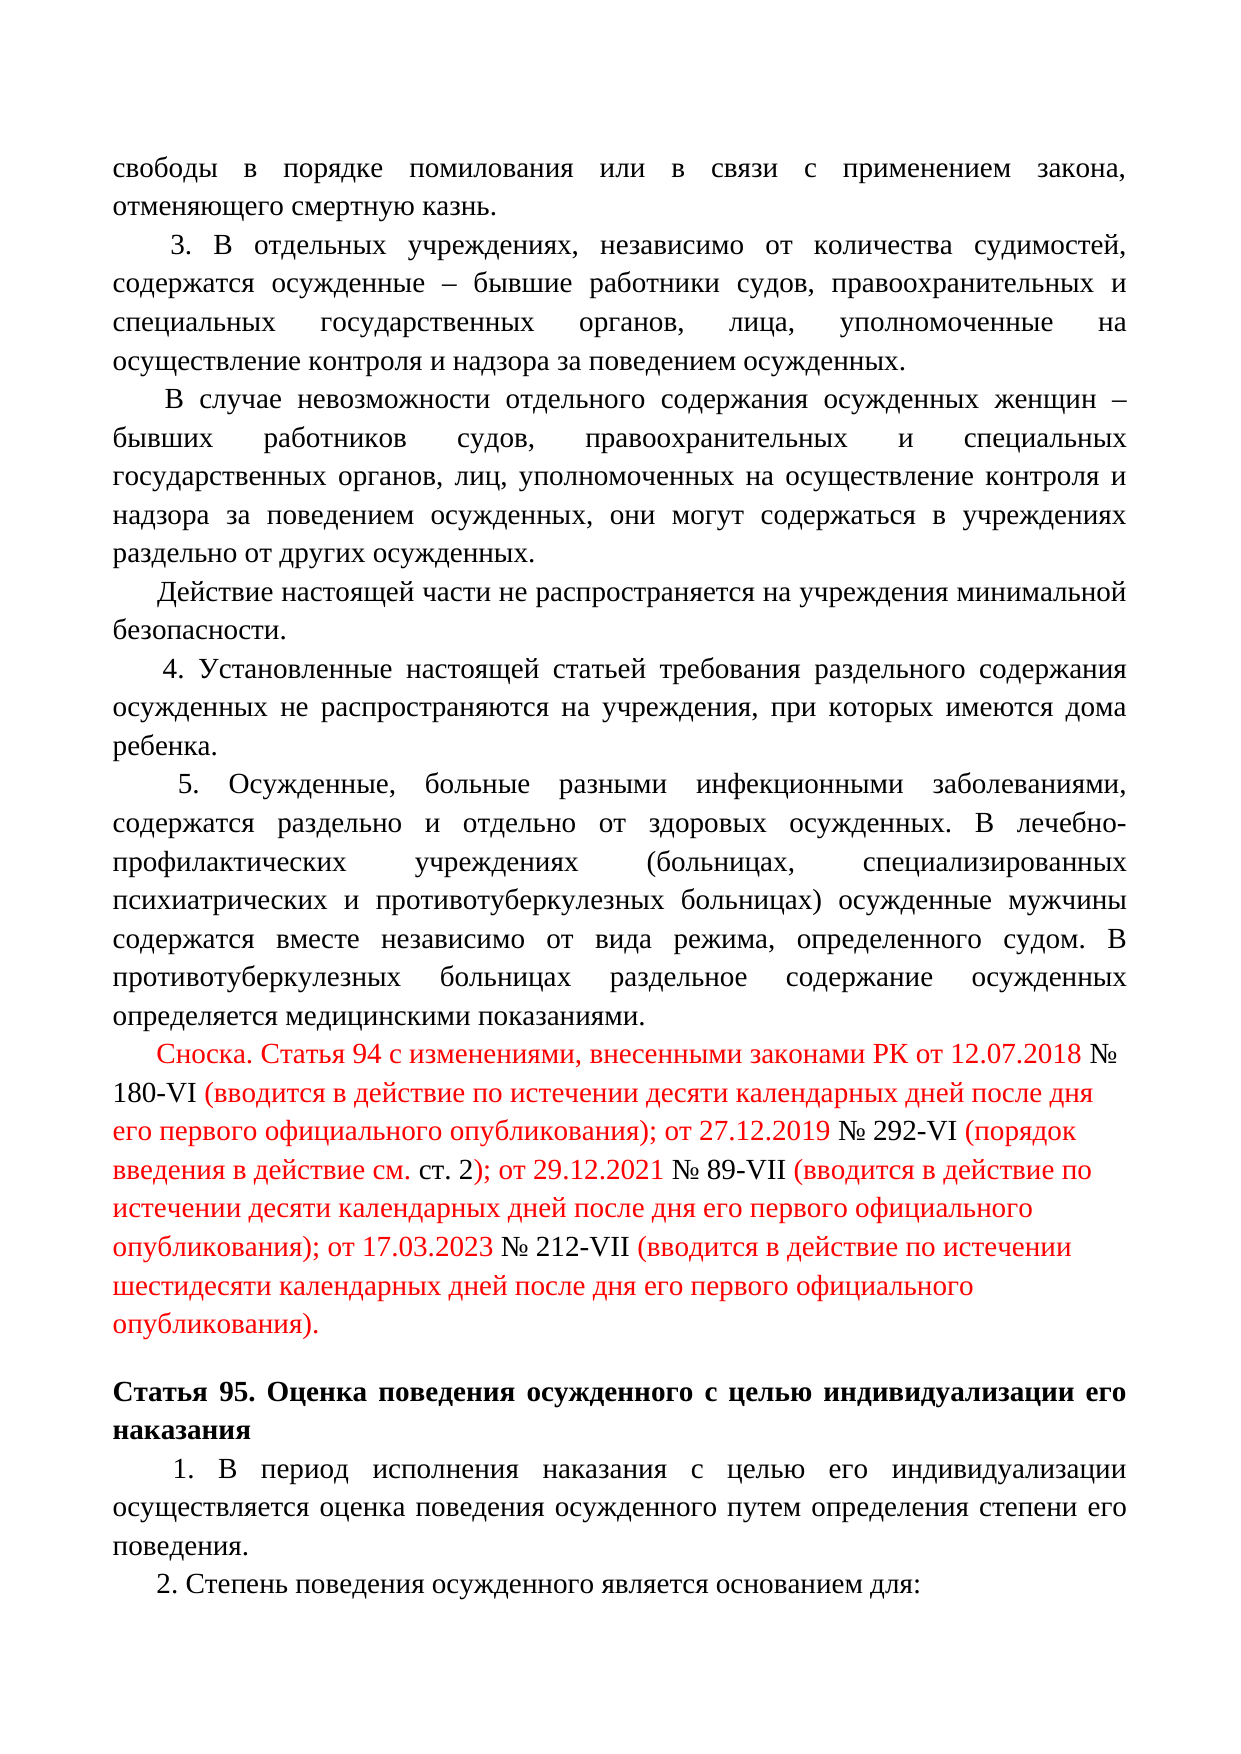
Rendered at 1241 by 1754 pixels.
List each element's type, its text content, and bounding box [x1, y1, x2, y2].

text Действие настоящей части не распространяется на учреждения минимальной безопасности. [112, 574, 1128, 646]
text Сноска. Статья 94 с изменениями, внесенными законами РК от 12.07.2018 № 180-VI (вводится в действие по истечении десяти календарных дней после дня его первого официального опубликования); от 27.12.2019 № 292-VІ (порядок введения в действие см. ст. 2); от 29.12.2021 № 89-VII (вводится в действие по истечении десяти календарных дней после дня его первого официального опубликования); от 17.03.2023 № 212-VII (вводится в действие по истечении шестидесяти календарных дней после дня его первого официального опубликования). [112, 1036, 1128, 1370]
text 2. Степень поведения осужденного является основанием для: [112, 1567, 1128, 1600]
text 5. Осужденные, больные разными инфекционными заболеваниями, содержатся раздельно и отдельно от здоровых осужденных. В лечебно-профилактических учреждениях (больницах, специализированных психиатрических и противотуберкулезных больницах) осужденные мужчины содержатся вместе независимо от вида режима, определенного судом. В противотуберкулезных больницах раздельное содержание осужденных определяется медицинскими показаниями. [112, 767, 1128, 1031]
text 3. В отдельных учреждениях, независимо от количества судимостей, содержатся осужденные – бывшие работники судов, правоохранительных и специальных государственных органов, лица, уполномоченные на осуществление контроля и надзора за поведением осужденных. [112, 227, 1128, 376]
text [112, 150, 1128, 222]
text В случае невозможности отдельного содержания осужденных женщин – бывших работников судов, правоохранительных и специальных государственных органов, лиц, уполномоченных на осуществление контроля и надзора за поведением осужденных, они могут содержаться в учреждениях раздельно от других осужденных. [112, 381, 1128, 569]
text Статья 95. Оценка поведения осужденного с целью индивидуализации его наказания [112, 1374, 1128, 1446]
text 4. Установленные настоящей статьей требования раздельного содержания осужденных не распространяются на учреждения, при которых имеются дома ребенка. [112, 651, 1128, 762]
text 1. В период исполнения наказания с целью его индивидуализации осуществляется оценка поведения осужденного путем определения степени его поведения. [112, 1451, 1128, 1562]
